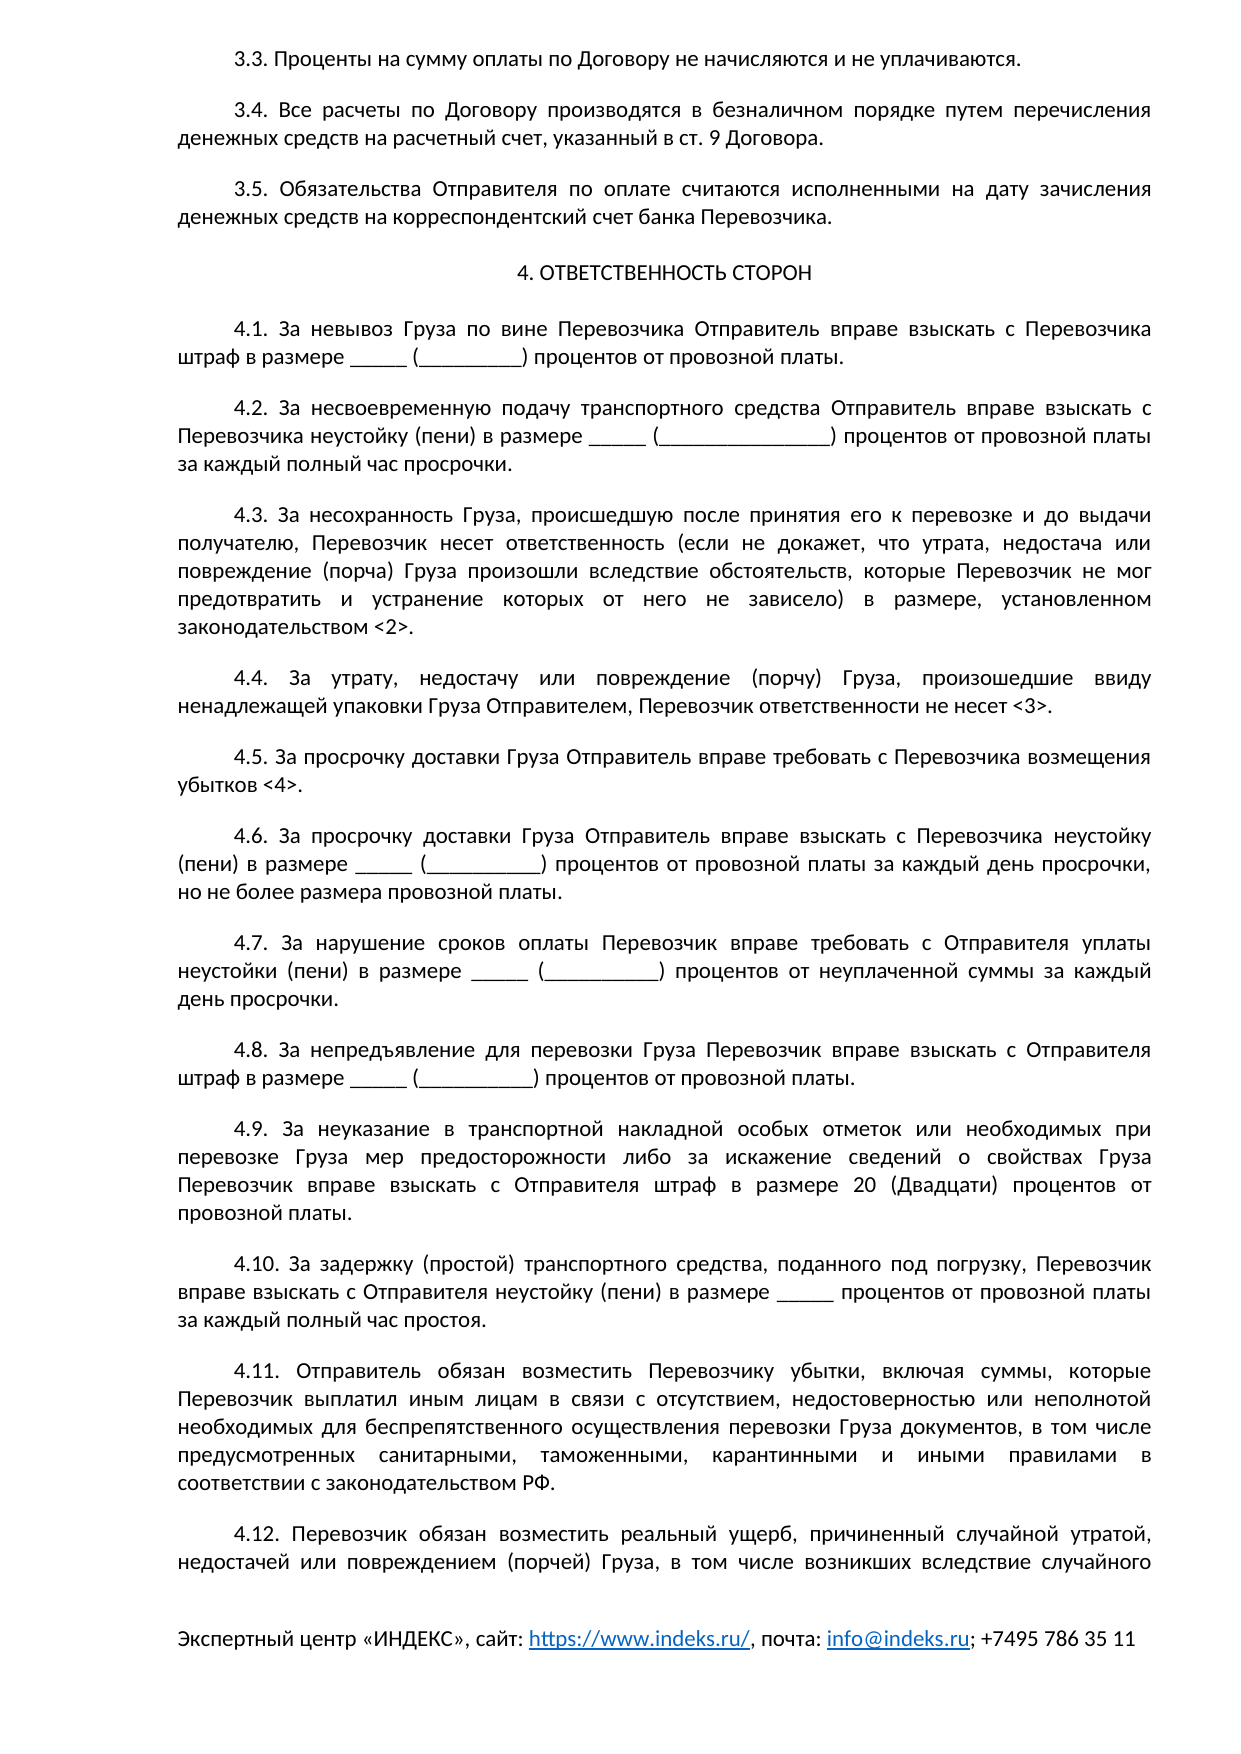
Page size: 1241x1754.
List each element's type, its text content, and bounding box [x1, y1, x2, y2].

text 3.5. Обязательства Отправителя по оплате считаются исполненными на дату зачисления денежных средств на корреспондентский счет банка Перевозчика. [177, 174, 1152, 230]
text 4. ОТВЕТСТВЕННОСТЬ СТОРОН [177, 258, 1152, 286]
text 3.4. Все расчеты по Договору производятся в безналичном порядке путем перечисления денежных средств на расчетный счет, указанный в ст. 9 Договора. [177, 95, 1152, 151]
text 4.7. За нарушение сроков оплаты Перевозчик вправе требовать с Отправителя уплаты неустойки (пени) в размере _____ (__________) процентов от неуплаченной суммы за каждый день просрочки. [177, 928, 1152, 1012]
text 4.1. За невывоз Груза по вине Перевозчика Отправитель вправе взыскать с Перевозчика штраф в размере _____ (_________) процентов от провозной платы. [177, 314, 1152, 370]
text 3.3. Проценты на сумму оплаты по Договору не начисляются и не уплачиваются. [177, 44, 1152, 72]
text 4.6. За просрочку доставки Груза Отправитель вправе взыскать с Перевозчика неустойку (пени) в размере _____ (__________) процентов от провозной платы за каждый день просрочки, но не более размера провозной платы. [177, 821, 1152, 905]
text 4.5. За просрочку доставки Груза Отправитель вправе требовать с Перевозчика возмещения убытков <4>. [177, 742, 1152, 798]
text 4.8. За непредъявление для перевозки Груза Перевозчик вправе взыскать с Отправителя штраф в размере _____ (__________) процентов от провозной платы. [177, 1035, 1152, 1091]
text 4.9. За неуказание в транспортной накладной особых отметок или необходимых при перевозке Груза мер предосторожности либо за искажение сведений о свойствах Груза Перевозчик вправе взыскать с Отправителя штраф в размере 20 (Двадцати) процентов от провозной платы. [177, 1114, 1152, 1226]
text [177, 1519, 1152, 1575]
text 4.2. За несвоевременную подачу транспортного средства Отправитель вправе взыскать с Перевозчика неустойку (пени) в размере _____ (_______________) процентов от провозной платы за каждый полный час просрочки. [177, 393, 1152, 477]
text 4.11. Отправитель обязан возместить Перевозчику убытки, включая суммы, которые Перевозчик выплатил иным лицам в связи с отсутствием, недостоверностью или неполнотой необходимых для беспрепятственного осуществления перевозки Груза документов, в том числе предусмотренных санитарными, таможенными, карантинными и иными правилами в соответствии с законодательством РФ. [177, 1356, 1152, 1496]
text 4.3. За несохранность Груза, происшедшую после принятия его к перевозке и до выдачи получателю, Перевозчик несет ответственность (если не докажет, что утрата, недостача или повреждение (порча) Груза произошли вследствие обстоятельств, которые Перевозчик не мог предотвратить и устранение которых от него не зависело) в размере, установленном законодательством <2>. [177, 500, 1152, 640]
text 4.4. За утрату, недостачу или повреждение (порчу) Груза, произошедшие ввиду ненадлежащей упаковки Груза Отправителем, Перевозчик ответственности не несет <3>. [177, 663, 1152, 719]
text 4.10. За задержку (простой) транспортного средства, поданного под погрузку, Перевозчик вправе взыскать с Отправителя неустойку (пени) в размере _____ процентов от провозной платы за каждый полный час простоя. [177, 1249, 1152, 1333]
